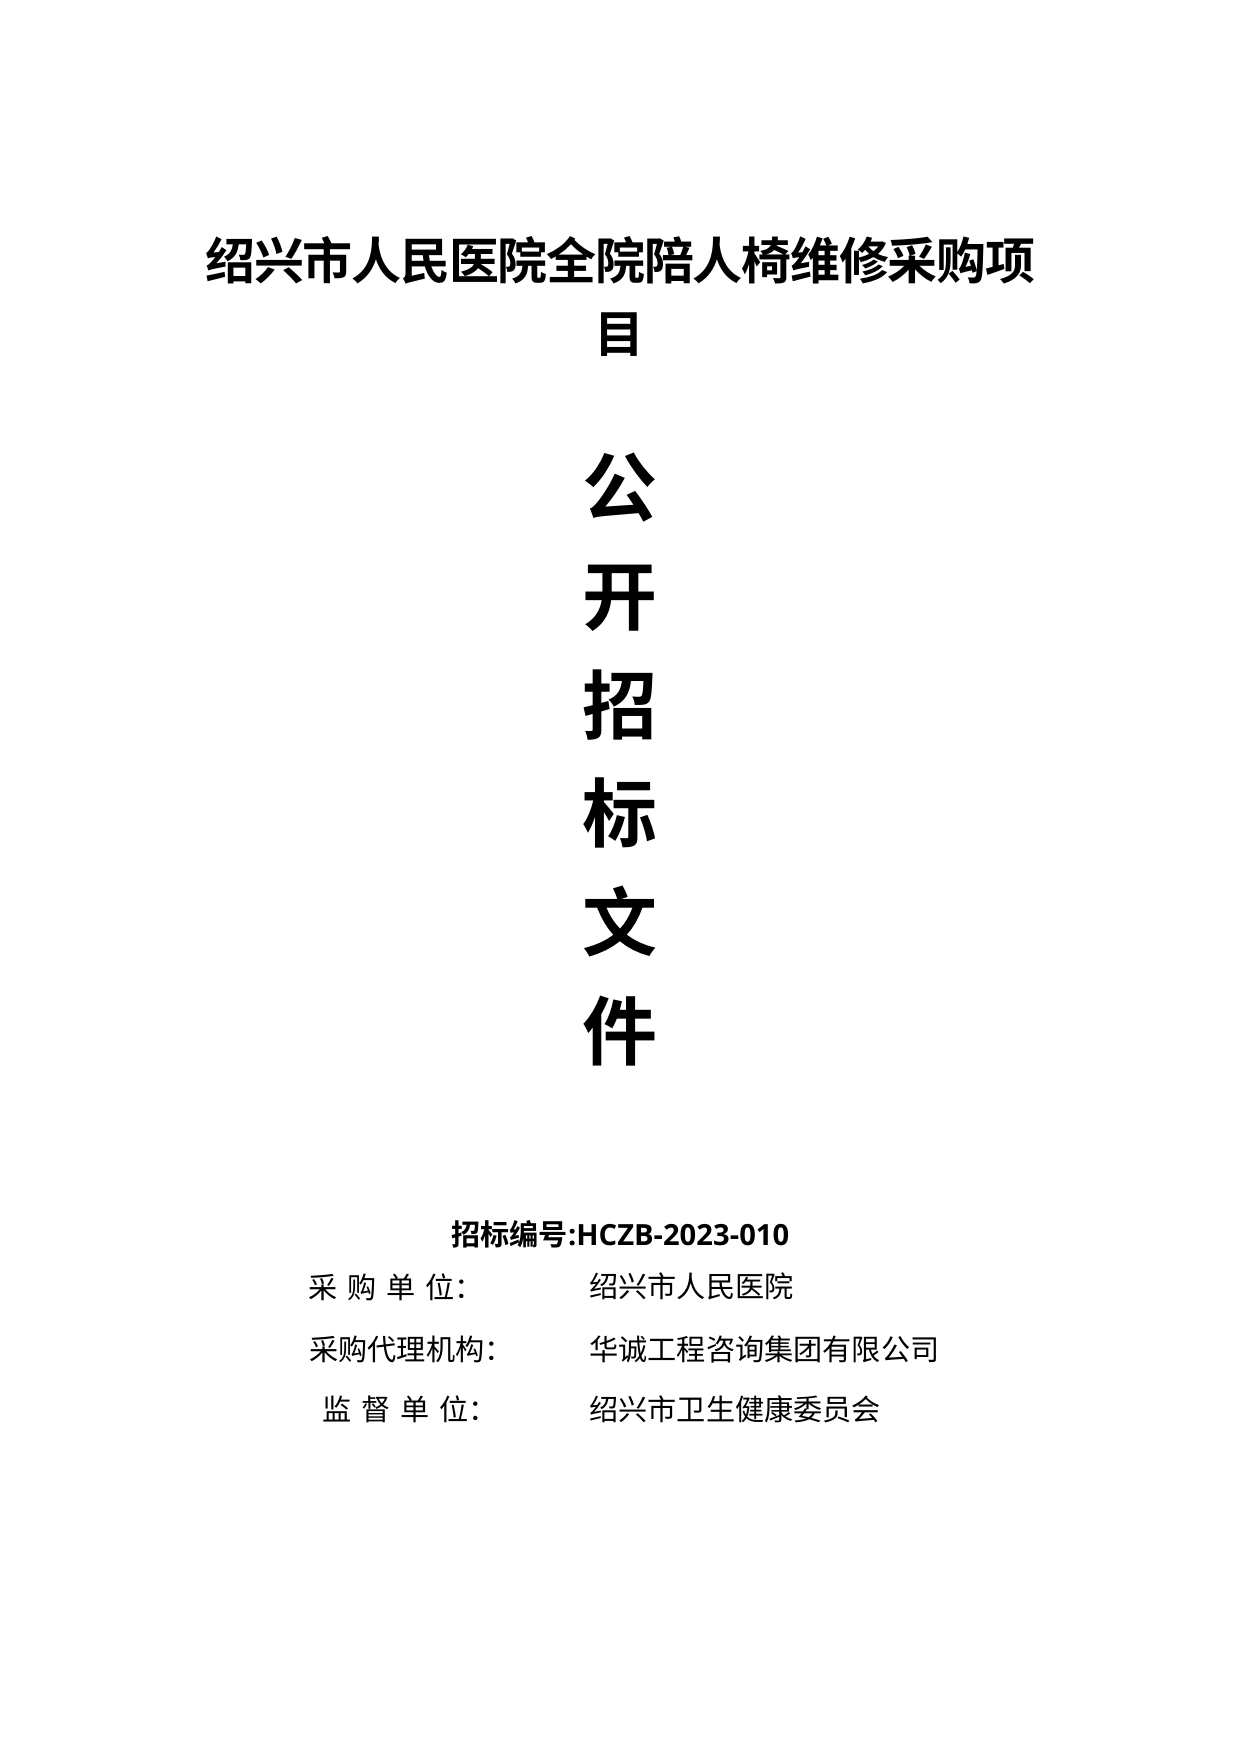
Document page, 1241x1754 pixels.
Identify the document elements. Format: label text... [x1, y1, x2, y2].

text 绍兴市人民医院全院陪人椅维修采购项目 [189, 222, 1051, 366]
text 文 [189, 863, 1051, 972]
table_cell 监督单位： [214, 1376, 578, 1437]
text 件 [189, 972, 1051, 1081]
table_header 绍兴市人民医院 [578, 1254, 1026, 1317]
text 招 [189, 646, 1051, 755]
text 开 [189, 537, 1051, 646]
text 招标编号:HCZB-2023-010 [189, 1211, 1051, 1253]
table_cell 采购代理机构： [214, 1317, 578, 1376]
text 标 [189, 755, 1051, 863]
text 公 [189, 429, 1051, 537]
table_cell 绍兴市卫生健康委员会 [578, 1376, 1026, 1437]
table_cell 华诚工程咨询集团有限公司 [578, 1317, 1026, 1376]
table_header 采购单位： [214, 1254, 578, 1317]
